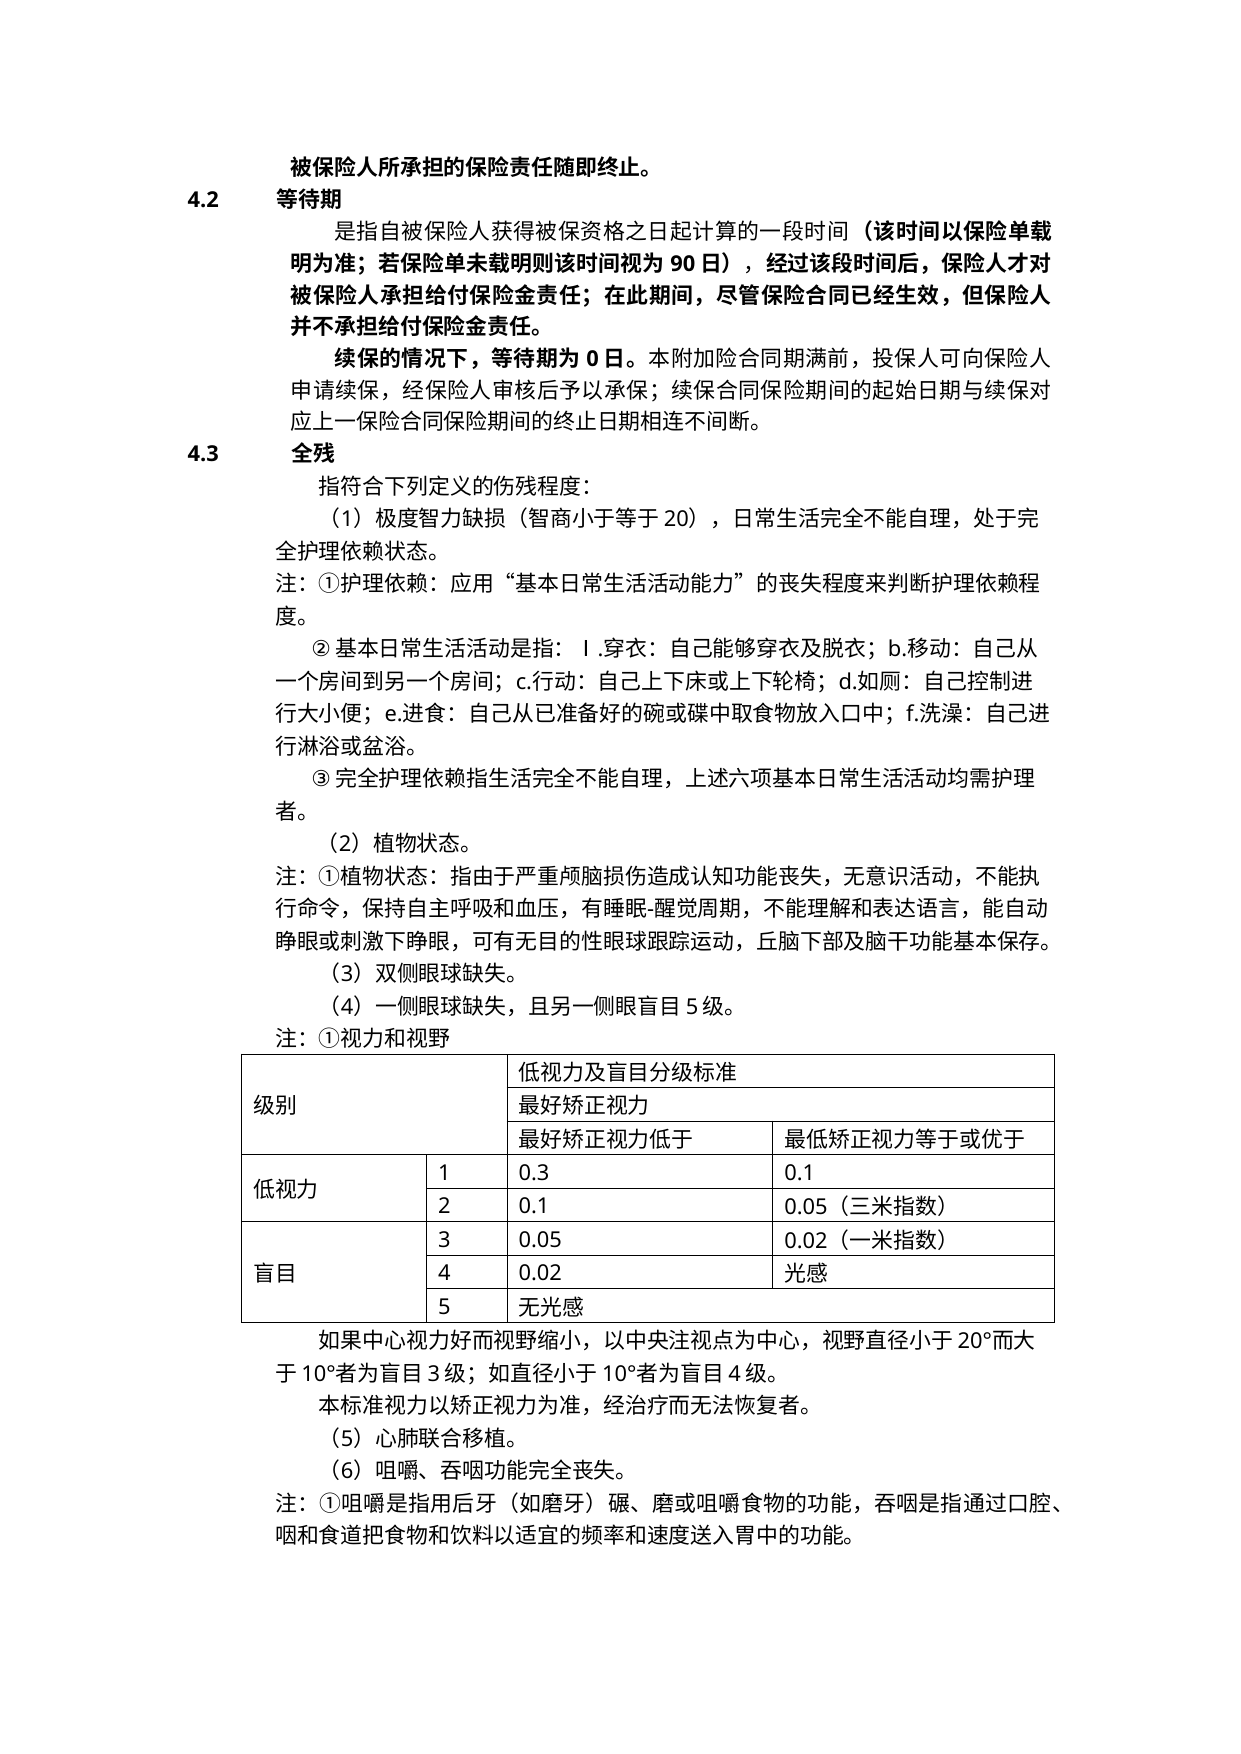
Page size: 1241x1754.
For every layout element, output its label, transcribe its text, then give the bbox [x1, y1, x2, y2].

table_cell 0.1 [508, 1189, 772, 1221]
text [291, 150, 1053, 182]
table_cell 2 [427, 1189, 507, 1221]
text （6）咀嚼、吞咽功能完全丧失。 [275, 1453, 1053, 1485]
text 注：①咀嚼是指用后牙（如磨牙）碾、磨或咀嚼食物的功能，吞咽是指通过口腔、咽和食道把食物和饮料以适宜的频率和速度送入胃中的功能。 [275, 1485, 1053, 1550]
text 注：①植物状态：指由于严重颅脑损伤造成认知功能丧失，无意识活动，不能执行命令，保持自主呼吸和血压，有睡眠-醒觉周期，不能理解和表达语言，能自动睁眼或刺激下睁眼，可有无目的性眼球跟踪运动，丘脑下部及脑干功能基本保存。 [275, 858, 1053, 956]
table_cell 3 [427, 1222, 507, 1255]
table_cell 无光感 [508, 1289, 1054, 1322]
table_cell 最好矫正视力 [508, 1088, 1054, 1121]
table_cell 0.05（三米指数） [773, 1189, 1054, 1221]
text （4）一侧眼球缺失，且另一侧眼盲目5级。 [275, 988, 1053, 1021]
text 4.2 等待期 [187, 182, 1053, 214]
text （3）双侧眼球缺失。 [275, 956, 1053, 988]
table_cell 0.3 [508, 1155, 772, 1188]
table_header 低视力及盲目分级标准 [508, 1055, 1054, 1087]
table_cell 0.1 [773, 1155, 1054, 1188]
table_cell 0.05 [508, 1222, 772, 1255]
table_cell 最好矫正视力低于 [508, 1122, 772, 1154]
text 本标准视力以矫正视力为准，经治疗而无法恢复者。 [275, 1388, 1053, 1420]
text 是指自被保险人获得被保资格之日起计算的一段时间（该时间以保险单载明为准；若保险单未载明则该时间视为90日），经过该段时间后，保险人才对被保险人承担给付保险金责任；在此期间，尽管保险合同已经生效，但保险人并不承担给付保险金责任。 [291, 214, 1053, 341]
table_cell 5 [427, 1289, 507, 1322]
text 续保的情况下，等待期为0日。本附加险合同期满前，投保人可向保险人申请续保，经保险人审核后予以承保；续保合同保险期间的起始日期与续保对应上一保险合同保险期间的终止日期相连不间断。 [291, 341, 1053, 436]
text ②基本日常生活活动是指：Ⅰ.穿衣：自己能够穿衣及脱衣；b.移动：自己从一个房间到另一个房间；c.行动：自己上下床或上下轮椅；d.如厕：自己控制进行大小便；e.进食：自己从已准备好的碗或碟中取食物放入口中；f.洗澡：自己进行淋浴或盆浴。 [275, 631, 1053, 761]
text ③完全护理依赖指生活完全不能自理，上述六项基本日常生活活动均需护理者。 [275, 761, 1053, 826]
text （1）极度智力缺损（智商小于等于20），日常生活完全不能自理，处于完全护理依赖状态。 [275, 501, 1053, 566]
table_cell 低视力 [242, 1155, 426, 1221]
table_cell 最低矫正视力等于或优于 [773, 1122, 1054, 1154]
text （5）心肺联合移植。 [275, 1420, 1053, 1453]
table_cell 1 [427, 1155, 507, 1188]
table_header 级别 [242, 1055, 507, 1154]
table_cell 0.02（一米指数） [773, 1222, 1054, 1255]
text 注：①视力和视野 [187, 1021, 1053, 1053]
table_cell 4 [427, 1256, 507, 1288]
text 注：①护理依赖：应用“基本日常生活活动能力”的丧失程度来判断护理依赖程度。 [275, 566, 1053, 631]
text 指符合下列定义的伤残程度： [275, 468, 1053, 501]
text （2）植物状态。 [272, 826, 1053, 858]
table_cell 盲目 [242, 1222, 426, 1322]
table_cell 光感 [773, 1256, 1054, 1288]
text 4.3 全残 [187, 436, 1053, 468]
text 如果中心视力好而视野缩小，以中央注视点为中心，视野直径小于20°而大于10°者为盲目3级；如直径小于10°者为盲目4级。 [275, 1323, 1053, 1388]
table_cell 0.02 [508, 1256, 772, 1288]
